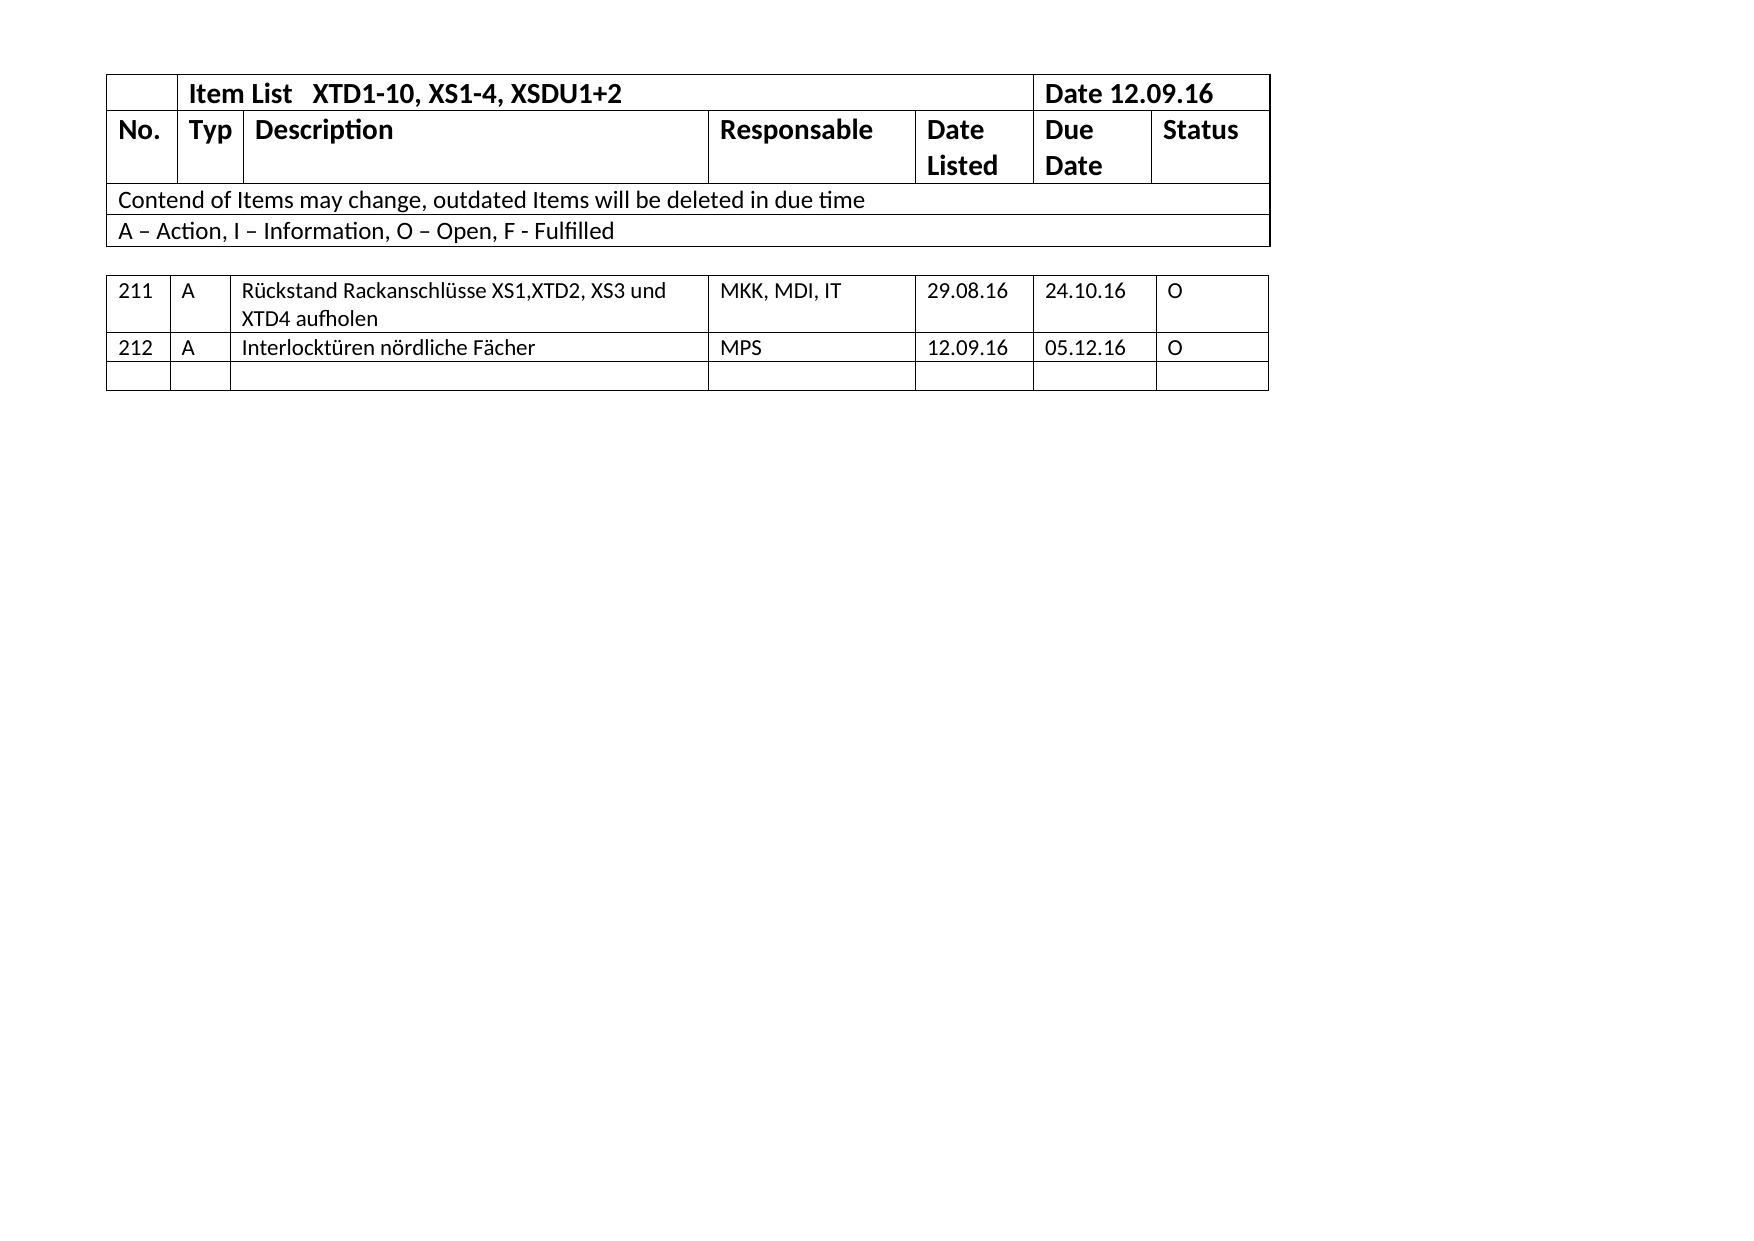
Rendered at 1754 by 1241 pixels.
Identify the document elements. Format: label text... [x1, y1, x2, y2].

table_cell 29.08.16 [916, 276, 1033, 332]
table_cell A [171, 276, 230, 332]
table_cell [231, 362, 708, 390]
table_cell A [171, 333, 230, 361]
table_cell [107, 362, 170, 390]
table_cell Interlocktüren nördliche Fächer [231, 333, 708, 361]
table_cell O [1157, 276, 1268, 332]
table_cell [709, 362, 915, 390]
table_cell 211 [107, 276, 170, 332]
table_cell [1157, 362, 1268, 390]
table_cell 24.10.16 [1034, 276, 1156, 332]
table_cell Rückstand Rackanschlüsse XS1,XTD2, XS3 und XTD4 aufholen [231, 276, 708, 332]
table_cell 05.12.16 [1034, 333, 1156, 361]
table_cell 212 [107, 333, 170, 361]
table_cell MPS [709, 333, 915, 361]
table_cell O [1157, 333, 1268, 361]
table_cell [1034, 362, 1156, 390]
table_cell MKK, MDI, IT [709, 276, 915, 332]
table_cell 12.09.16 [916, 333, 1033, 361]
table_cell [171, 362, 230, 390]
table_cell [916, 362, 1033, 390]
